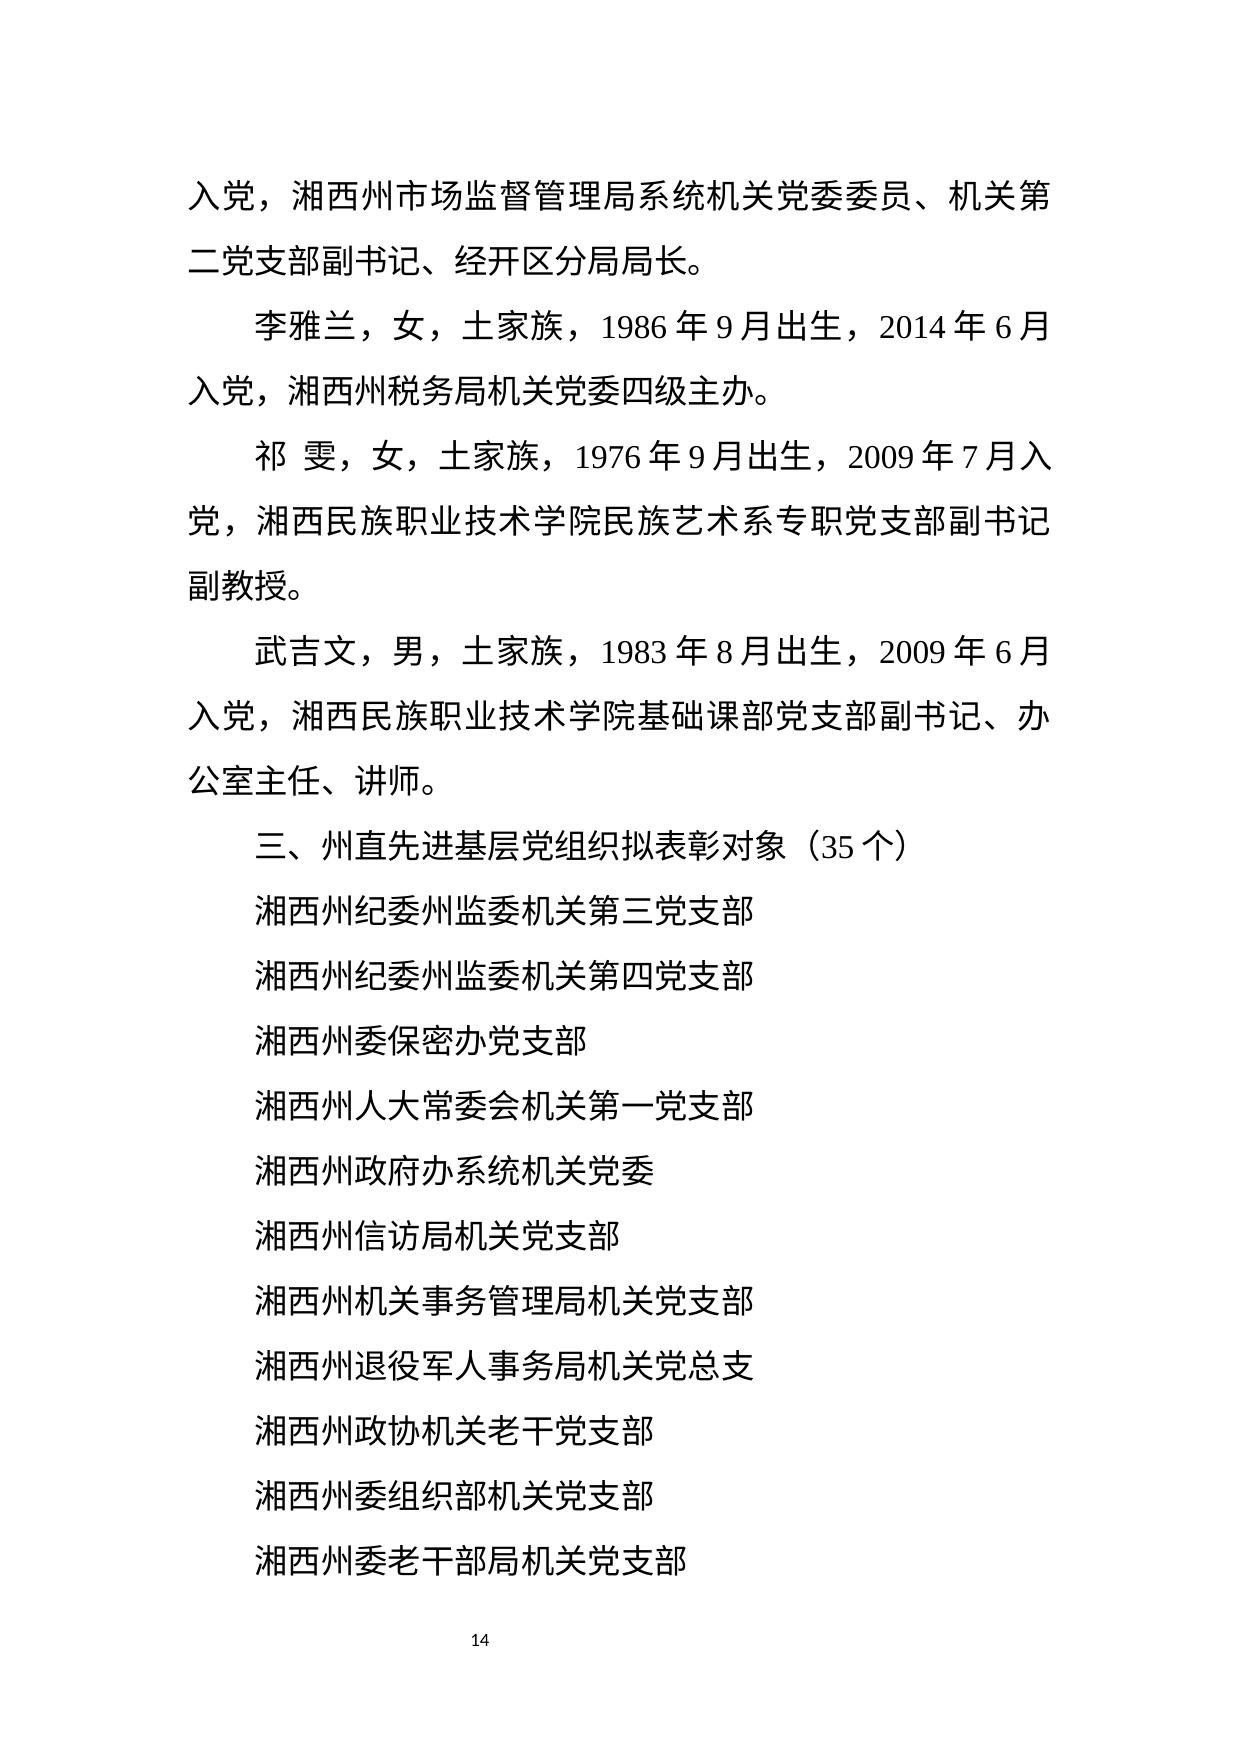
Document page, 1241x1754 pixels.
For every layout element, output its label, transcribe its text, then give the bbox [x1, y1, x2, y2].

text 湘西州纪委州监委机关第三党支部 [187, 877, 1053, 942]
text 湘西州政府办系统机关党委 [187, 1137, 1053, 1202]
text 武吉文，男，土家族，1983年8月出生，2009年6月入党，湘西民族职业技术学院基础课部党支部副书记、办公室主任、讲师。 [187, 617, 1053, 812]
text 湘西州机关事务管理局机关党支部 [187, 1267, 1053, 1332]
text 湘西州纪委州监委机关第四党支部 [187, 942, 1053, 1007]
text 湘西州委组织部机关党支部 [187, 1462, 1053, 1527]
text 湘西州人大常委会机关第一党支部 [187, 1072, 1053, 1137]
text 湘西州信访局机关党支部 [187, 1202, 1053, 1267]
text 三、州直先进基层党组织拟表彰对象（35个） [187, 812, 1053, 877]
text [187, 162, 1053, 292]
text 祁 雯，女，土家族，1976年9月出生，2009年7月入党，湘西民族职业技术学院民族艺术系专职党支部副书记、副教授。 [187, 422, 1053, 617]
text 李雅兰，女，土家族，1986年9月出生，2014年6月入党，湘西州税务局机关党委四级主办。 [187, 292, 1053, 422]
text 湘西州委保密办党支部 [187, 1007, 1053, 1072]
text 湘西州政协机关老干党支部 [187, 1397, 1053, 1462]
text 湘西州委老干部局机关党支部 [187, 1527, 1053, 1592]
text 湘西州退役军人事务局机关党总支 [187, 1332, 1053, 1397]
